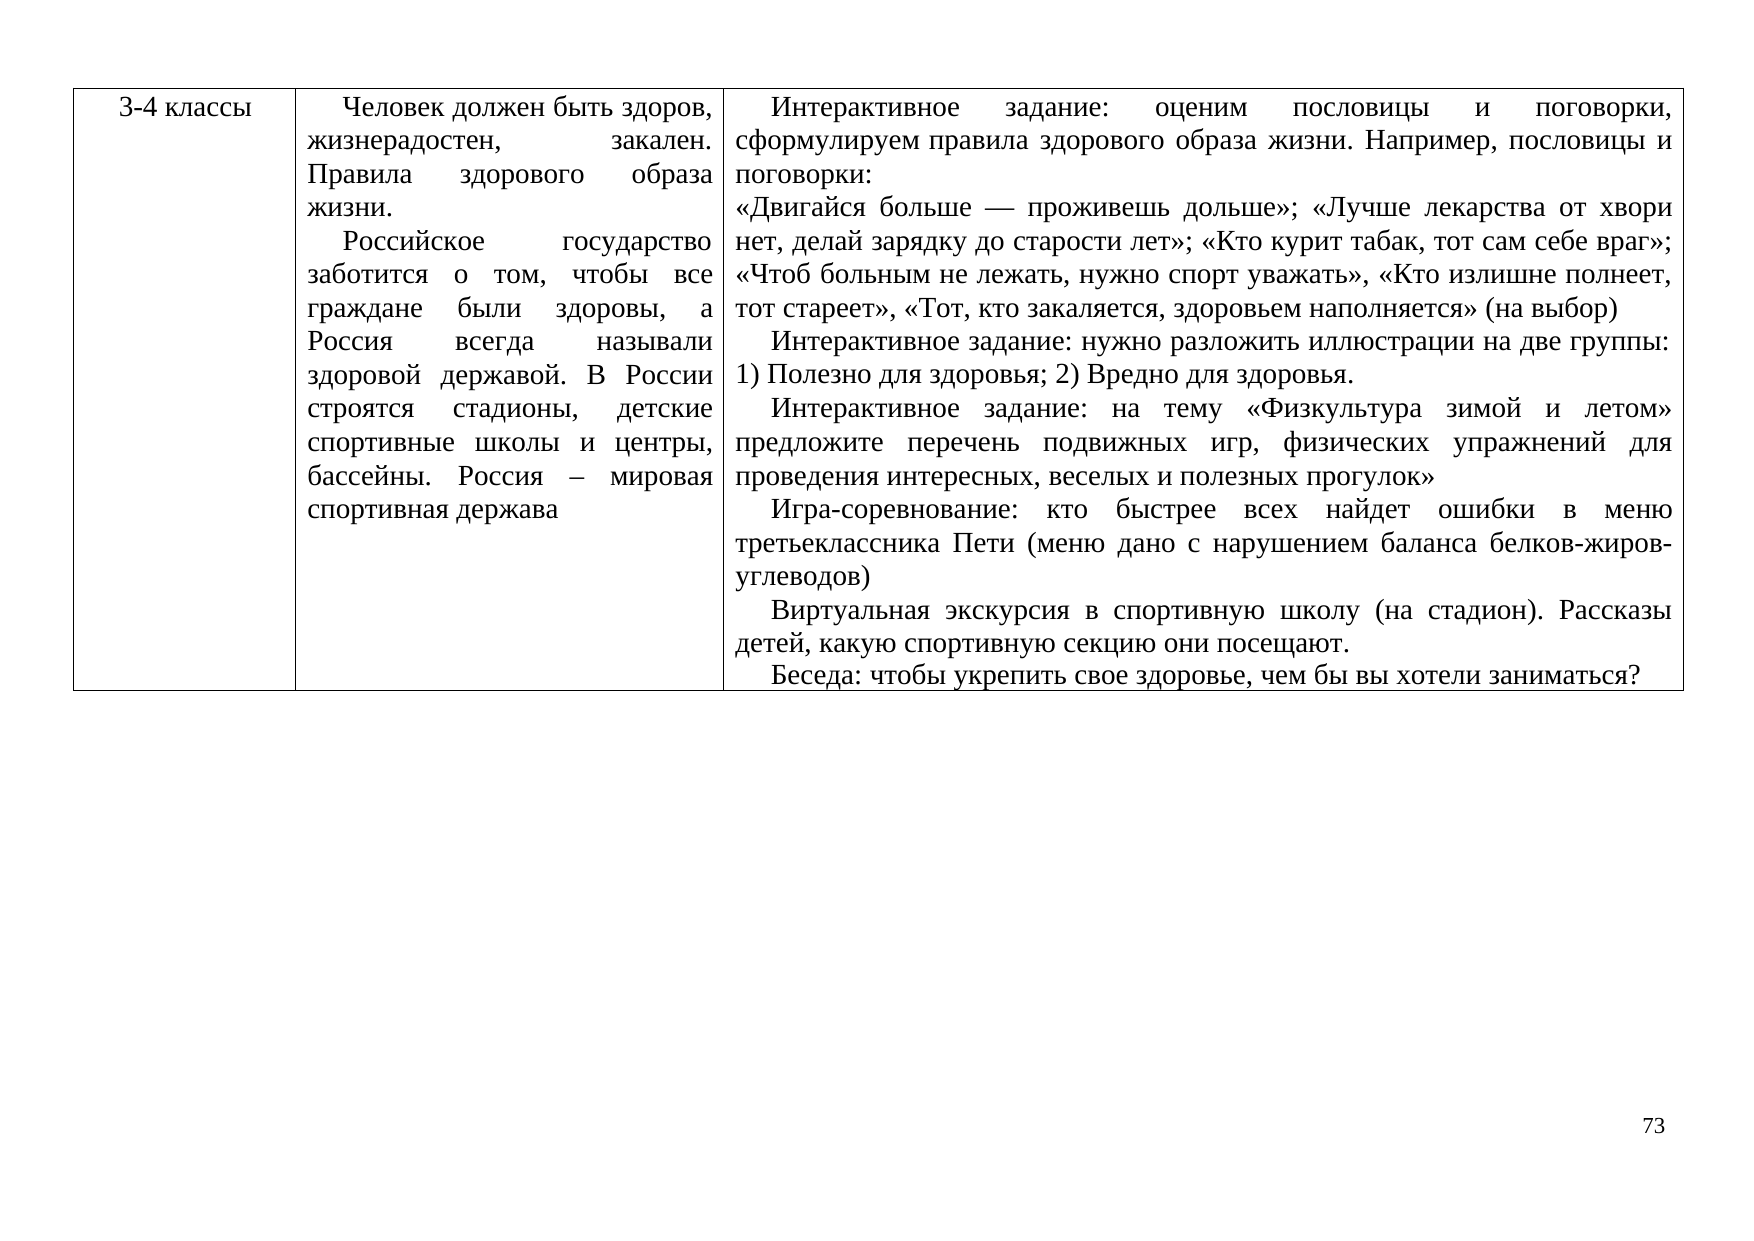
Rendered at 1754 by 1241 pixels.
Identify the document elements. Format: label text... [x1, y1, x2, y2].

table_header Человек должен быть здоров, жизнерадостен, закален. Правила здорового образа жизни. Российское государство заботится о том, чтобы все граждане были здоровы, а Россия всегда называли здоровой державой. В России строятся стадионы, детские спортивные школы и центры, бассейны. Россия – мировая спортивная держава [296, 89, 723, 690]
table_header Интерактивное задание: оценим пословицы и поговорки, сформулируем правила здорового образа жизни. Например, пословицы и поговорки: «Двигайся больше — проживешь дольше»; «Лучше лекарства от хвори нет, делай зарядку до старости лет»; «Кто курит табак, тот сам себе враг»; «Чтоб больным не лежать, нужно спорт уважать», «Кто излишне полнеет, тот стареет», «Тот, кто закаляется, здоровьем наполняется» (на выбор) Интерактивное задание: нужно разложить иллюстрации на две группы: 1) Полезно для здоровья; 2) Вредно для здоровья. Интерактивное задание: на тему «Физкультура зимой и летом» предложите перечень подвижных игр, физических упражнений для проведения интересных, веселых и полезных прогулок» Игра-соревнование: кто быстрее всех найдет ошибки в меню третьеклассника Пети (меню дано с нарушением баланса белков-жиров- углеводов) Виртуальная экскурсия в спортивную школу (на стадион). Рассказы детей, какую спортивную секцию они посещают. Беседа: чтобы укрепить свое здоровье, чем бы вы хотели заниматься? [724, 89, 1683, 690]
table_header 3-4 классы [74, 89, 295, 690]
